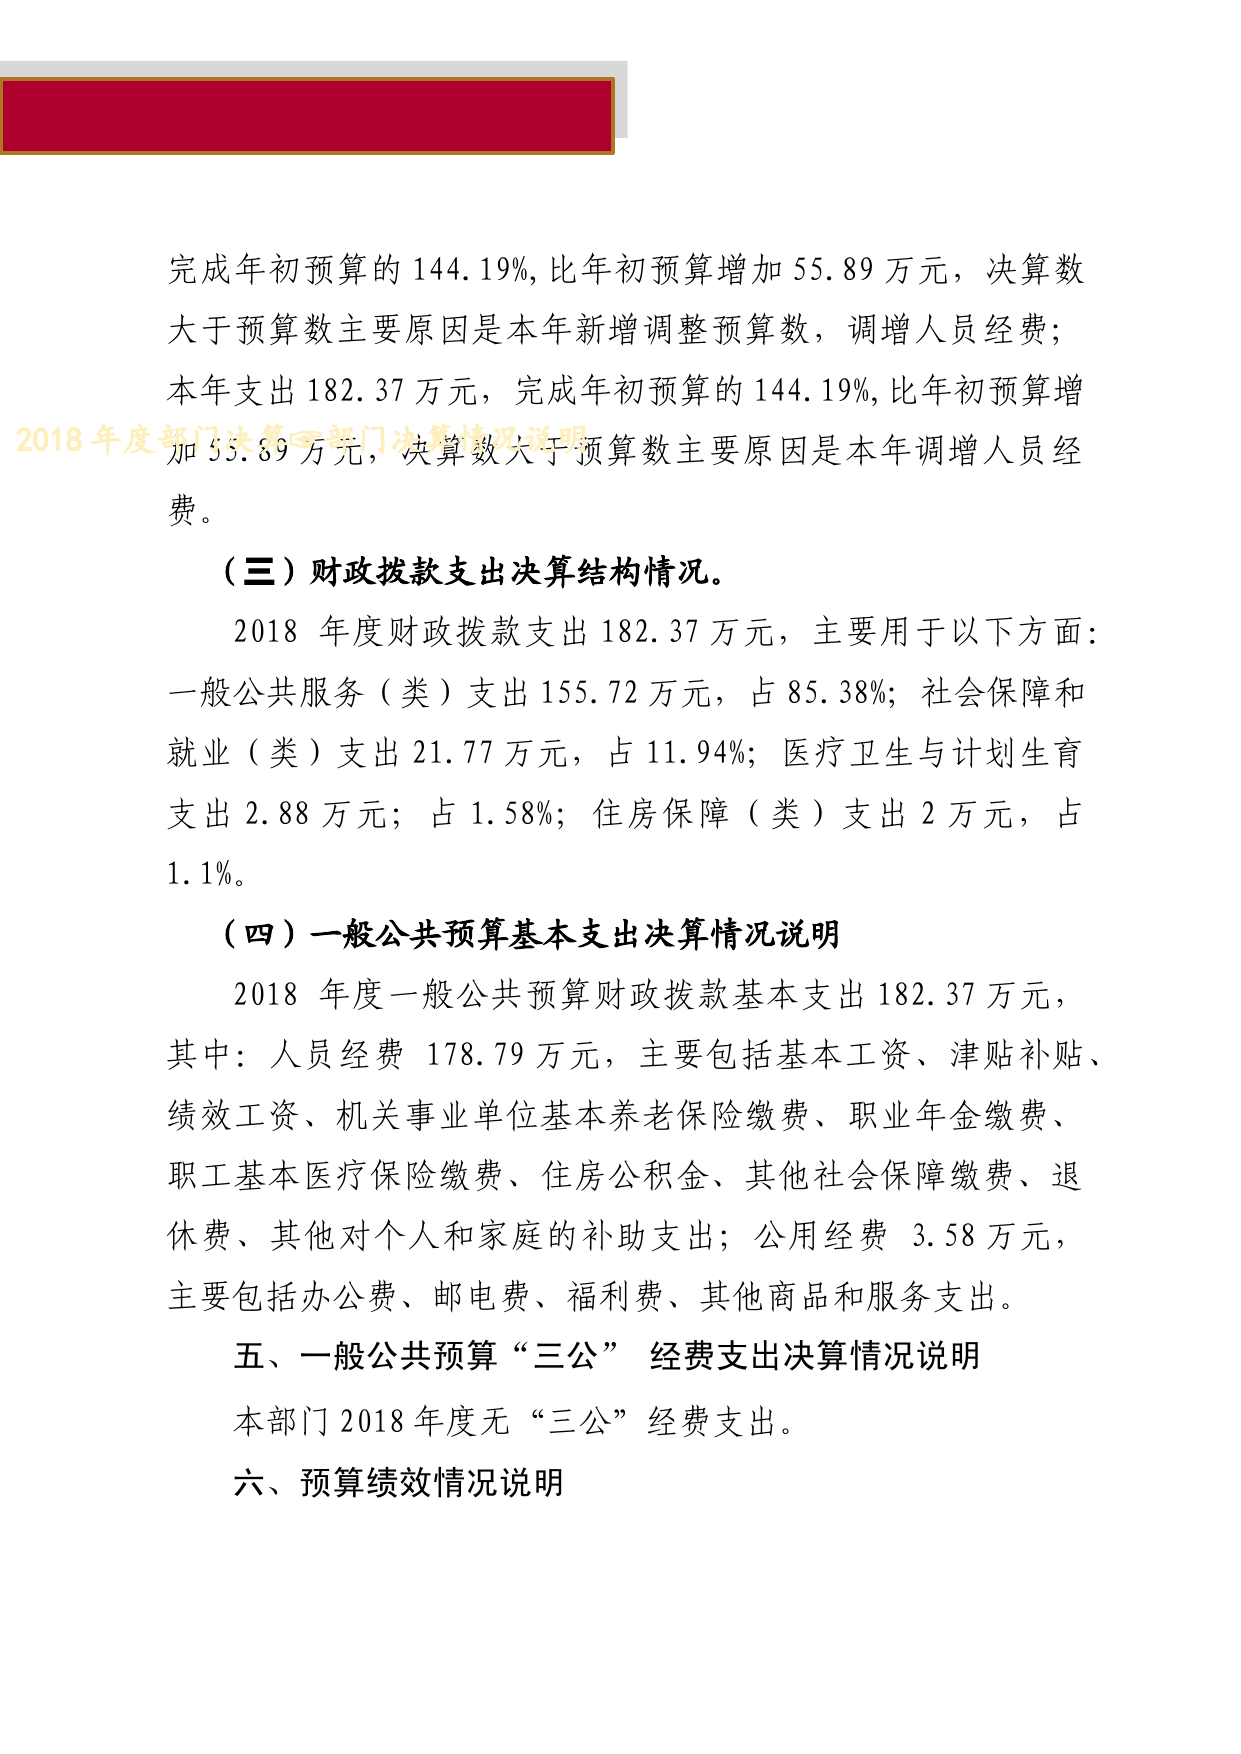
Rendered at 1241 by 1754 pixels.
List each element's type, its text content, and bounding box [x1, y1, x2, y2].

text 六、预算绩效情况说明 [165, 1446, 1087, 1506]
text （四）一般公共预算基本支出决算情况说明 [209, 897, 1087, 958]
subtitle 五、一般公共预算“三公” 经费支出决算情况说明 [165, 1320, 1087, 1385]
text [165, 233, 1087, 535]
text 本部门2018年度无“三公”经费支出。 [165, 1385, 1087, 1446]
list 财政拨款支出决算结构情况。 [209, 535, 1087, 595]
text 2018 年度一般公共预算财政拨款基本支出182.37万元，其中：人员经费 178.79万元，主要包括基本工资、津贴补贴、绩效工资、机关事业单位基本养老保险缴费、职业年金缴费、职工基本医疗保险缴费、住房公积金、其他社会保障缴费、退休费、其他对个人和家庭的补助支出；公用经费 3.58万元，主要包括办公费、邮电费、福利费、其他商品和服务支出。 [165, 958, 1087, 1320]
text 2018 年度财政拨款支出182.37万元，主要用于以下方面：一般公共服务（类）支出155.72万元，占85.38%；社会保障和就业（类）支出21.77万元，占11.94%；医疗卫生与计划生育支出2.88万元；占1.58%；住房保障（类）支出2万元，占1.1%。 [165, 595, 1087, 897]
